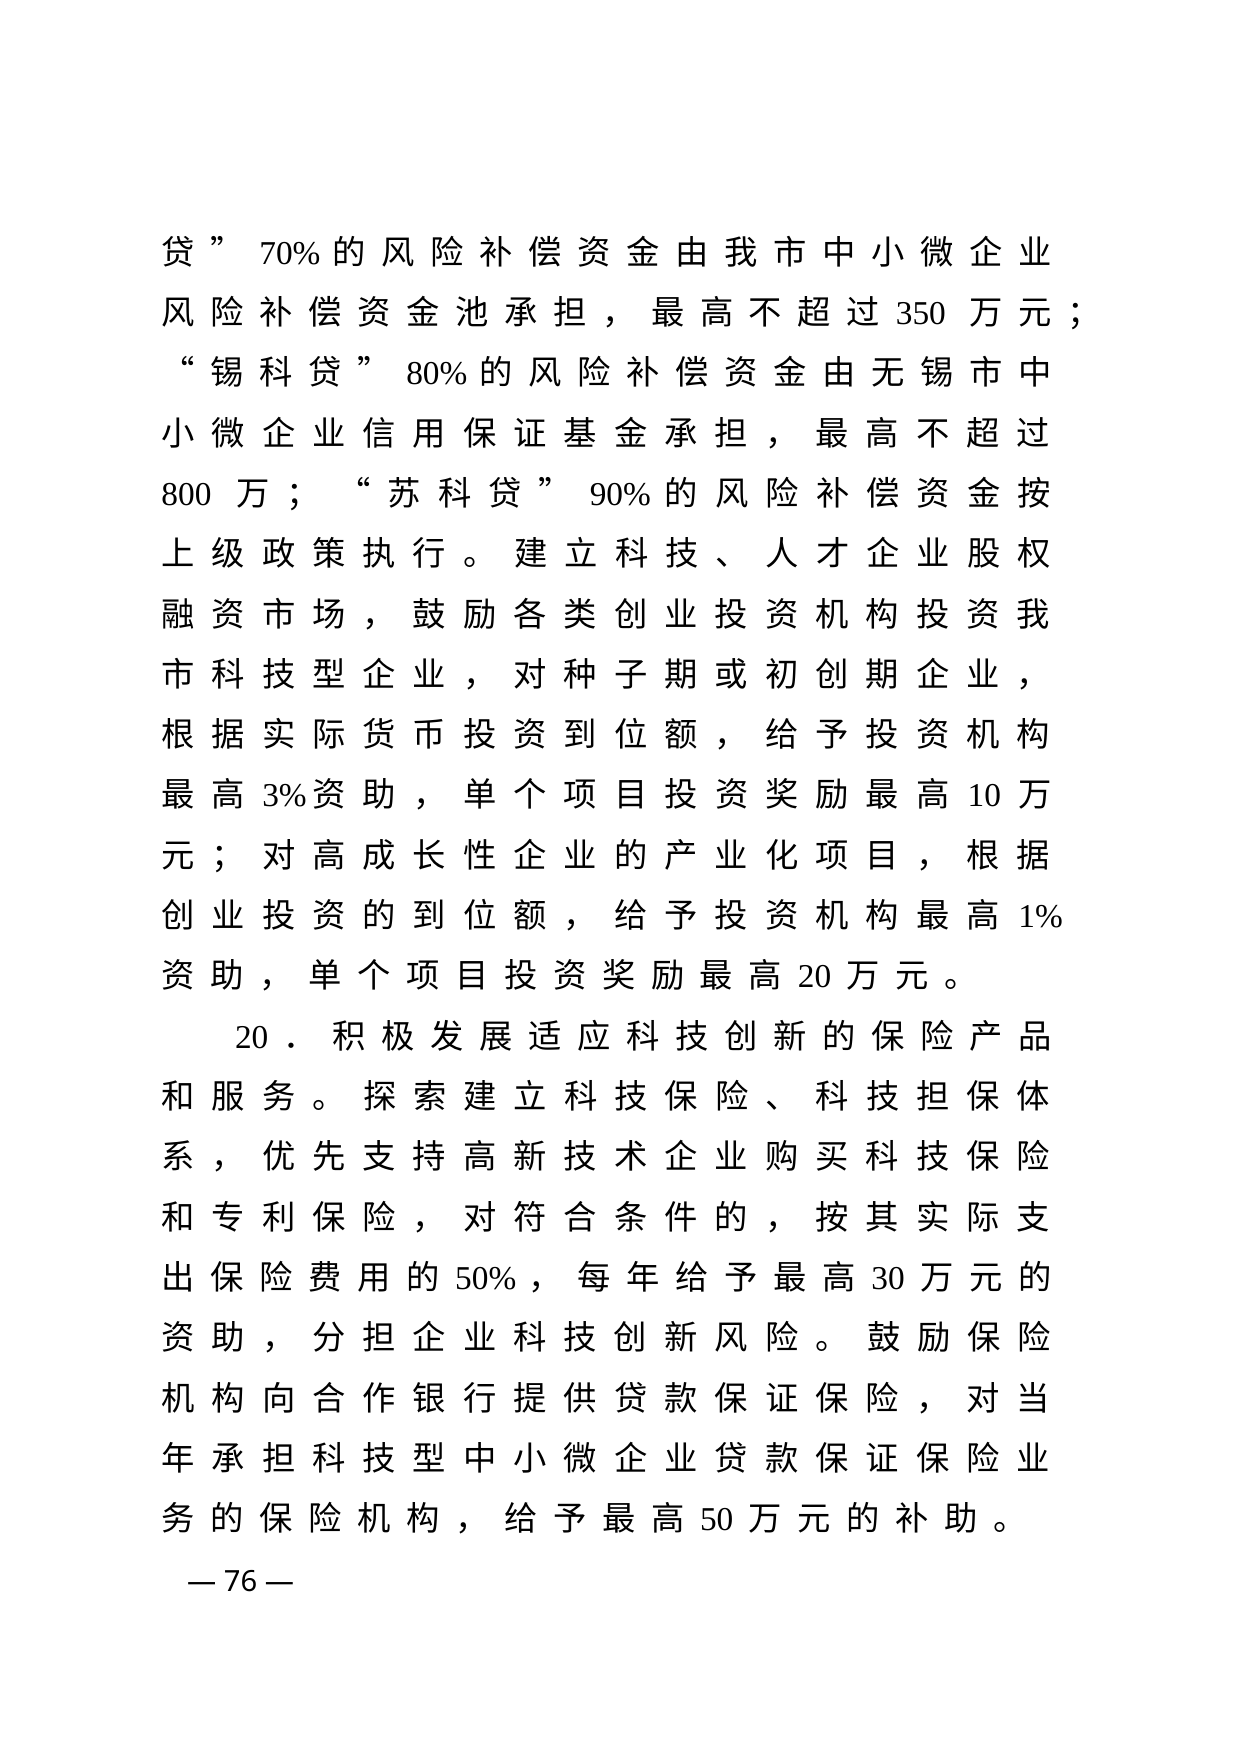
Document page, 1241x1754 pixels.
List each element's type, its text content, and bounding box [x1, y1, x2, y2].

text 20．积极发展适应科技创新的保险产品和服务。探索建立科技保险、科技担保体系，优先支持高新技术企业购买科技保险和专利保险，对符合条件的，按其实际支出保险费用的50%，每年给予最高30万元的资助，分担企业科技创新风险。鼓励保险机构向合作银行提供贷款保证保险，对当年承担科技型中小微企业贷款保证保险业务的保险机构，给予最高50万元的补助。 [161, 1003, 1067, 1546]
